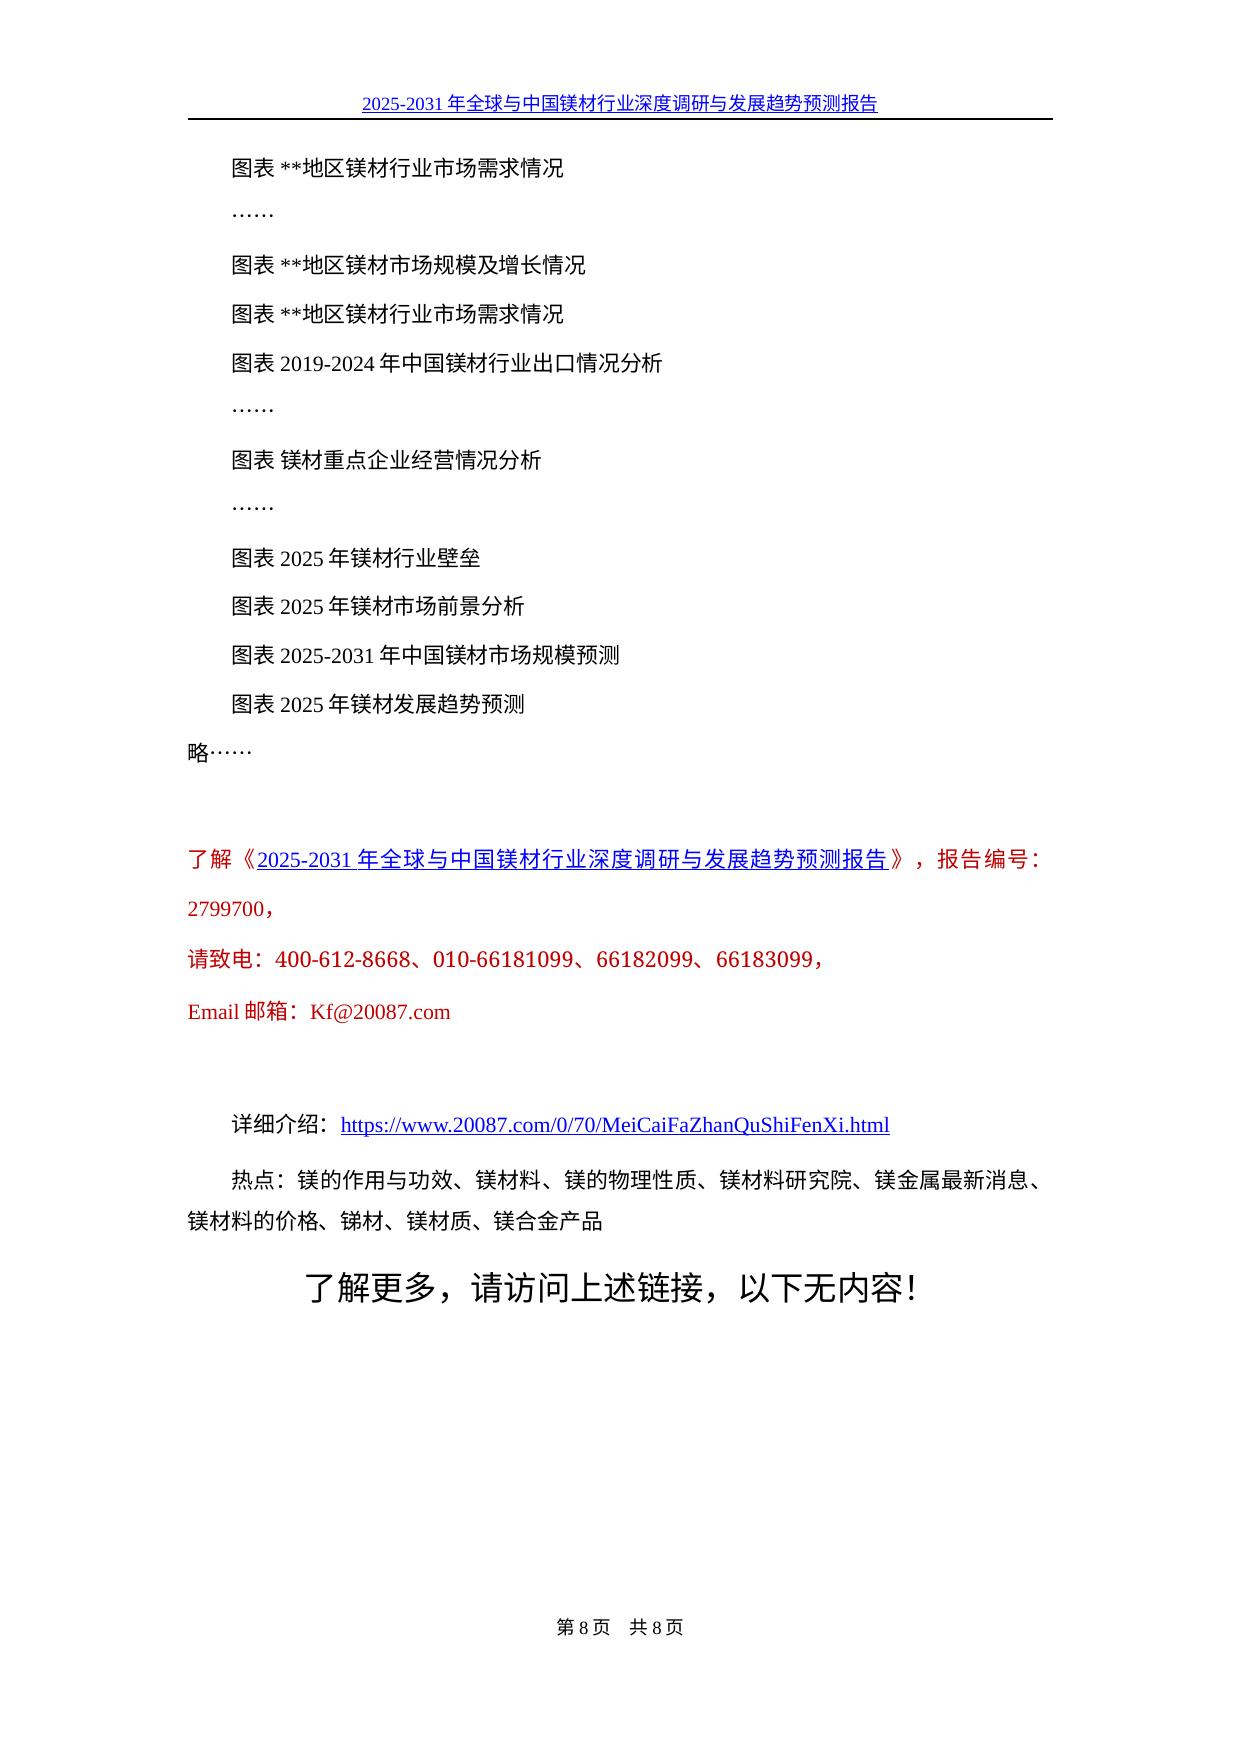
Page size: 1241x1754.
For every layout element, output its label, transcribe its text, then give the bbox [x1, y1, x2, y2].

text 了解《2025-2031年全球与中国镁材行业深度调研与发展趋势预测报告》，报告编号：2799700， [187, 842, 1053, 923]
text 热点：镁的作用与功效、镁材料、镁的物理性质、镁材料研究院、镁金属最新消息、镁材料的价格、锑材、镁材质、镁合金产品 [187, 1163, 1053, 1236]
text 请致电：400-612-8668、010-66181099、66182099、66183099， [187, 942, 1053, 974]
title 了解更多，请访问上述链接，以下无内容！ [187, 1254, 1053, 1319]
text 详细介绍：https://www.20087.com/0/70/MeiCaiFaZhanQuShiFenXi.html [187, 1106, 1053, 1139]
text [187, 150, 1053, 768]
text Email邮箱：Kf@20087.com [187, 993, 1053, 1026]
